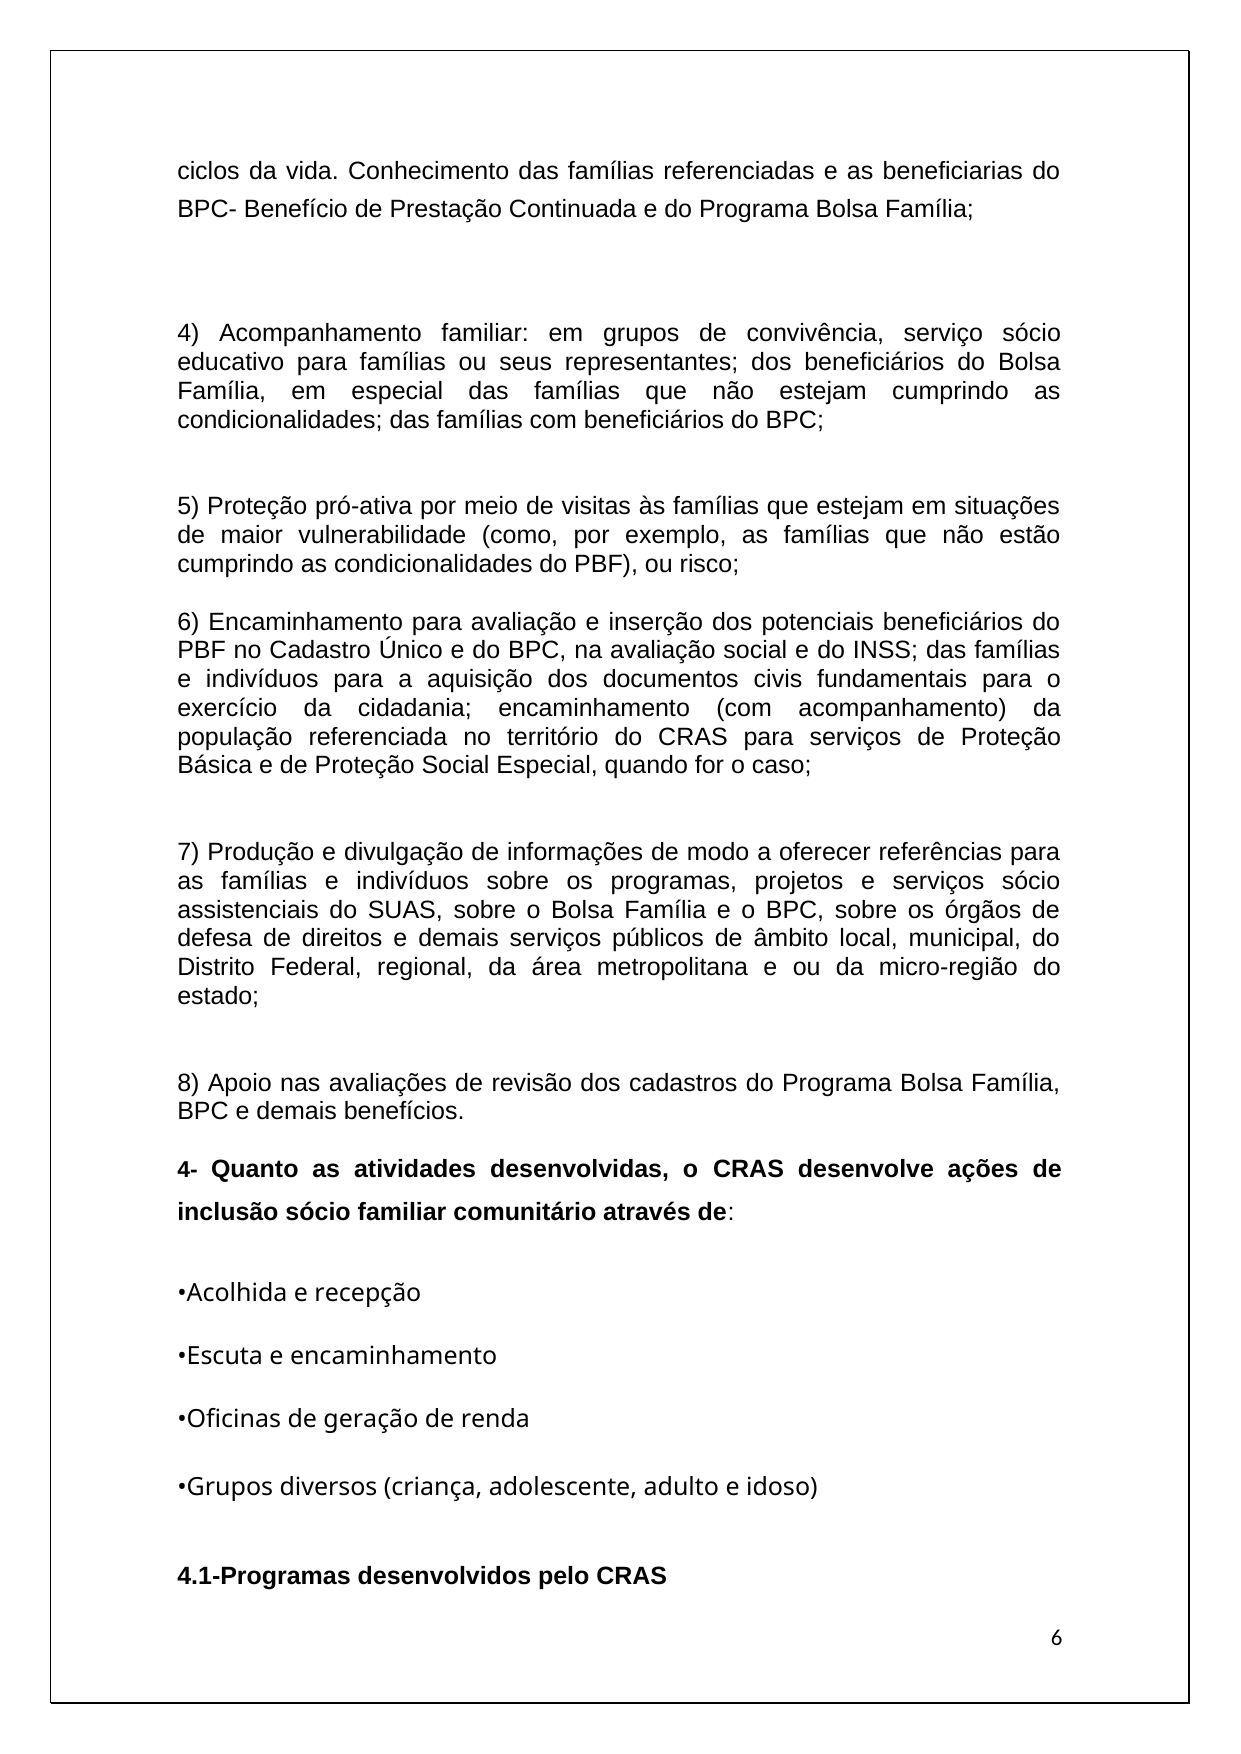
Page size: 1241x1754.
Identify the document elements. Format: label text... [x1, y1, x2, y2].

text 4.1-Programas desenvolvidos pelo CRAS [177, 1561, 1062, 1590]
text 8) Apoio nas avaliações de revisão dos cadastros do Programa Bolsa Família, BPC e demais benefícios. [177, 1039, 1062, 1125]
text 5) Proteção pró-ativa por meio de visitas às famílias que estejam em situações de maior vulnerabilidade (como, por exemplo, as famílias que não estão cumprindo as condicionalidades do PBF), ou risco; [177, 462, 1062, 577]
text 6) Encaminhamento para avaliação e inserção dos potenciais beneficiários do PBF no Cadastro Único e do BPC, na avaliação social e do INSS; das famílias e indivíduos para a aquisição dos documentos civis fundamentais para o exercício da cidadania; encaminhamento (com acompanhamento) da população referenciada no território do CRAS para serviços de Proteção Básica e de Proteção Social Especial, quando for o caso; [177, 607, 1062, 779]
text •Acolhida e recepção [177, 1274, 1062, 1308]
text •Escuta e encaminhamento [177, 1338, 1062, 1372]
text 4) Acompanhamento familiar: em grupos de convivência, serviço sócio educativo para famílias ou seus representantes; dos beneficiários do Bolsa Família, em especial das famílias que não estejam cumprindo as condicionalidades; das famílias com beneficiários do BPC; [177, 318, 1062, 433]
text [177, 147, 1062, 222]
text •Grupos diversos (criança, adolescente, adulto e idoso) [177, 1469, 1062, 1503]
text 7) Produção e divulgação de informações de modo a oferecer referências para as famílias e indivíduos sobre os programas, projetos e serviços sócio assistenciais do SUAS, sobre o Bolsa Família e o BPC, sobre os órgãos de defesa de direitos e demais serviços públicos de âmbito local, municipal, do Distrito Federal, regional, da área metropolitana e ou da micro-região do estado; [177, 808, 1062, 1009]
text •Oficinas de geração de renda [177, 1401, 1062, 1435]
text 4- Quanto as atividades desenvolvidas, o CRAS desenvolve ações de inclusão sócio familiar comunitário através de: [177, 1154, 1062, 1226]
